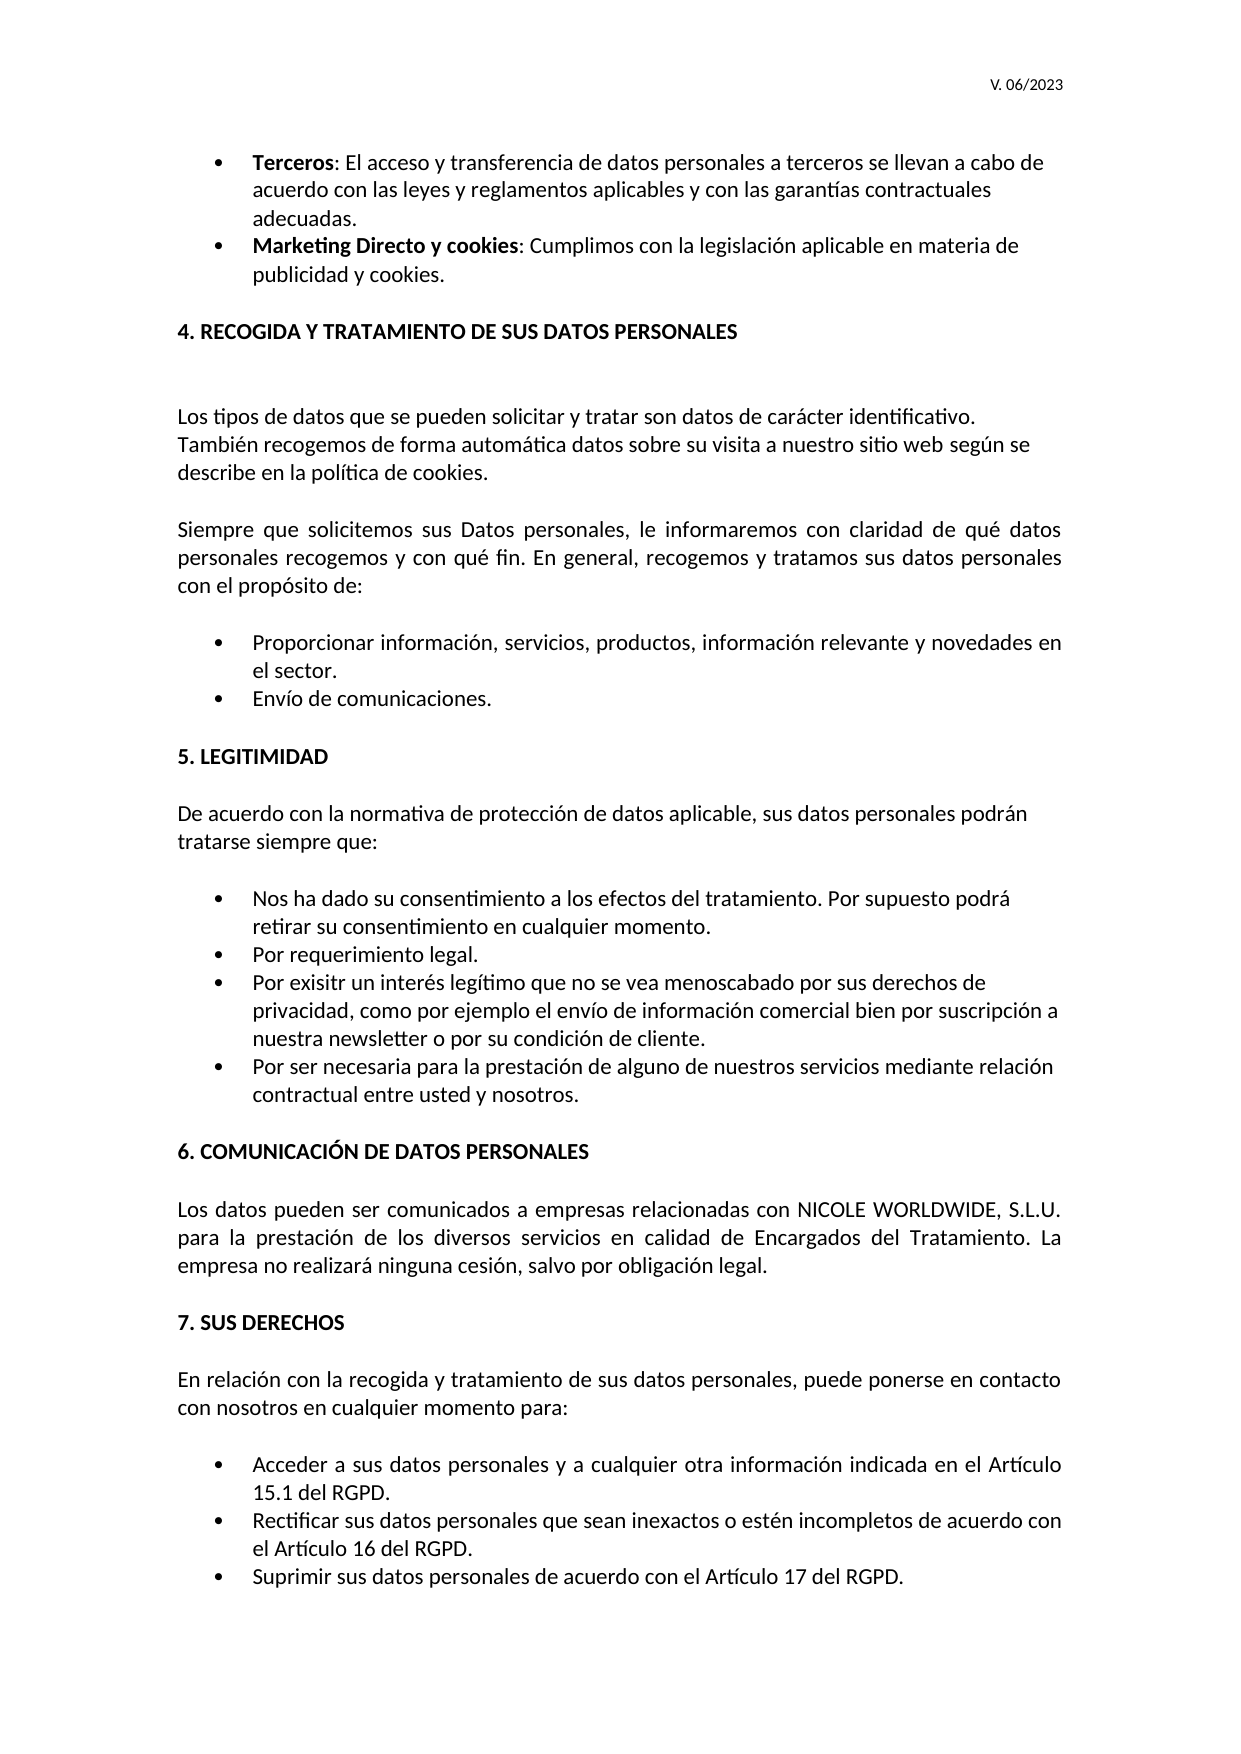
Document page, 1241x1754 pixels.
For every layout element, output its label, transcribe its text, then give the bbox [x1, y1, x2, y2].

list Por exisitr un interés legítimo que no se vea menoscabado por sus derechos de privacidad, como por ejemplo el envío de información comercial bien por suscripción a nuestra newsletter o por su condición de cliente. [215, 968, 1063, 1052]
text 5. LEGITIMIDAD [177, 742, 1063, 770]
list Acceder a sus datos personales y a cualquier otra información indicada en el Artículo 15.1 del RGPD. [215, 1450, 1063, 1506]
list Terceros: El acceso y transferencia de datos personales a terceros se llevan a cabo de acuerdo con las leyes y reglamentos aplicables y con las garantías contractuales adecuadas. [215, 148, 1063, 232]
text Siempre que solicitemos sus Datos personales, le informaremos con claridad de qué datos personales recogemos y con qué fin. En general, recogemos y tratamos sus datos personales con el propósito de: [177, 515, 1063, 599]
text En relación con la recogida y tratamiento de sus datos personales, puede ponerse en contacto con nosotros en cualquier momento para: [177, 1365, 1063, 1421]
list Nos ha dado su consentimiento a los efectos del tratamiento. Por supuesto podrá retirar su consentimiento en cualquier momento. [215, 884, 1063, 940]
list Proporcionar información, servicios, productos, información relevante y novedades en el sector. [215, 628, 1063, 684]
list Rectificar sus datos personales que sean inexactos o estén incompletos de acuerdo con el Artículo 16 del RGPD. [215, 1506, 1063, 1562]
list Por ser necesaria para la prestación de alguno de nuestros servicios mediante relación contractual entre usted y nosotros. [215, 1052, 1063, 1108]
list Envío de comunicaciones. [215, 684, 1063, 713]
text Los tipos de datos que se pueden solicitar y tratar son datos de carácter identificativo. También recogemos de forma automática datos sobre su visita a nuestro sitio web según se describe en la política de cookies. [177, 402, 1063, 486]
text 7. SUS DERECHOS [177, 1308, 1063, 1336]
list Marketing Directo y cookies: Cumplimos con la legislación aplicable en materia de publicidad y cookies. [215, 232, 1063, 288]
list Suprimir sus datos personales de acuerdo con el Artículo 17 del RGPD. [215, 1562, 1063, 1590]
text De acuerdo con la normativa de protección de datos aplicable, sus datos personales podrán tratarse siempre que: [177, 799, 1063, 855]
text Los datos pueden ser comunicados a empresas relacionadas con NICOLE WORLDWIDE, S.L.U. para la prestación de los diversos servicios en calidad de Encargados del Tratamiento. La empresa no realizará ninguna cesión, salvo por obligación legal. [177, 1195, 1063, 1279]
list Por requerimiento legal. [215, 940, 1063, 968]
text 6. COMUNICACIÓN DE DATOS PERSONALES [177, 1137, 1063, 1166]
text 4. RECOGIDA Y TRATAMIENTO DE SUS DATOS PERSONALES [177, 317, 1063, 373]
